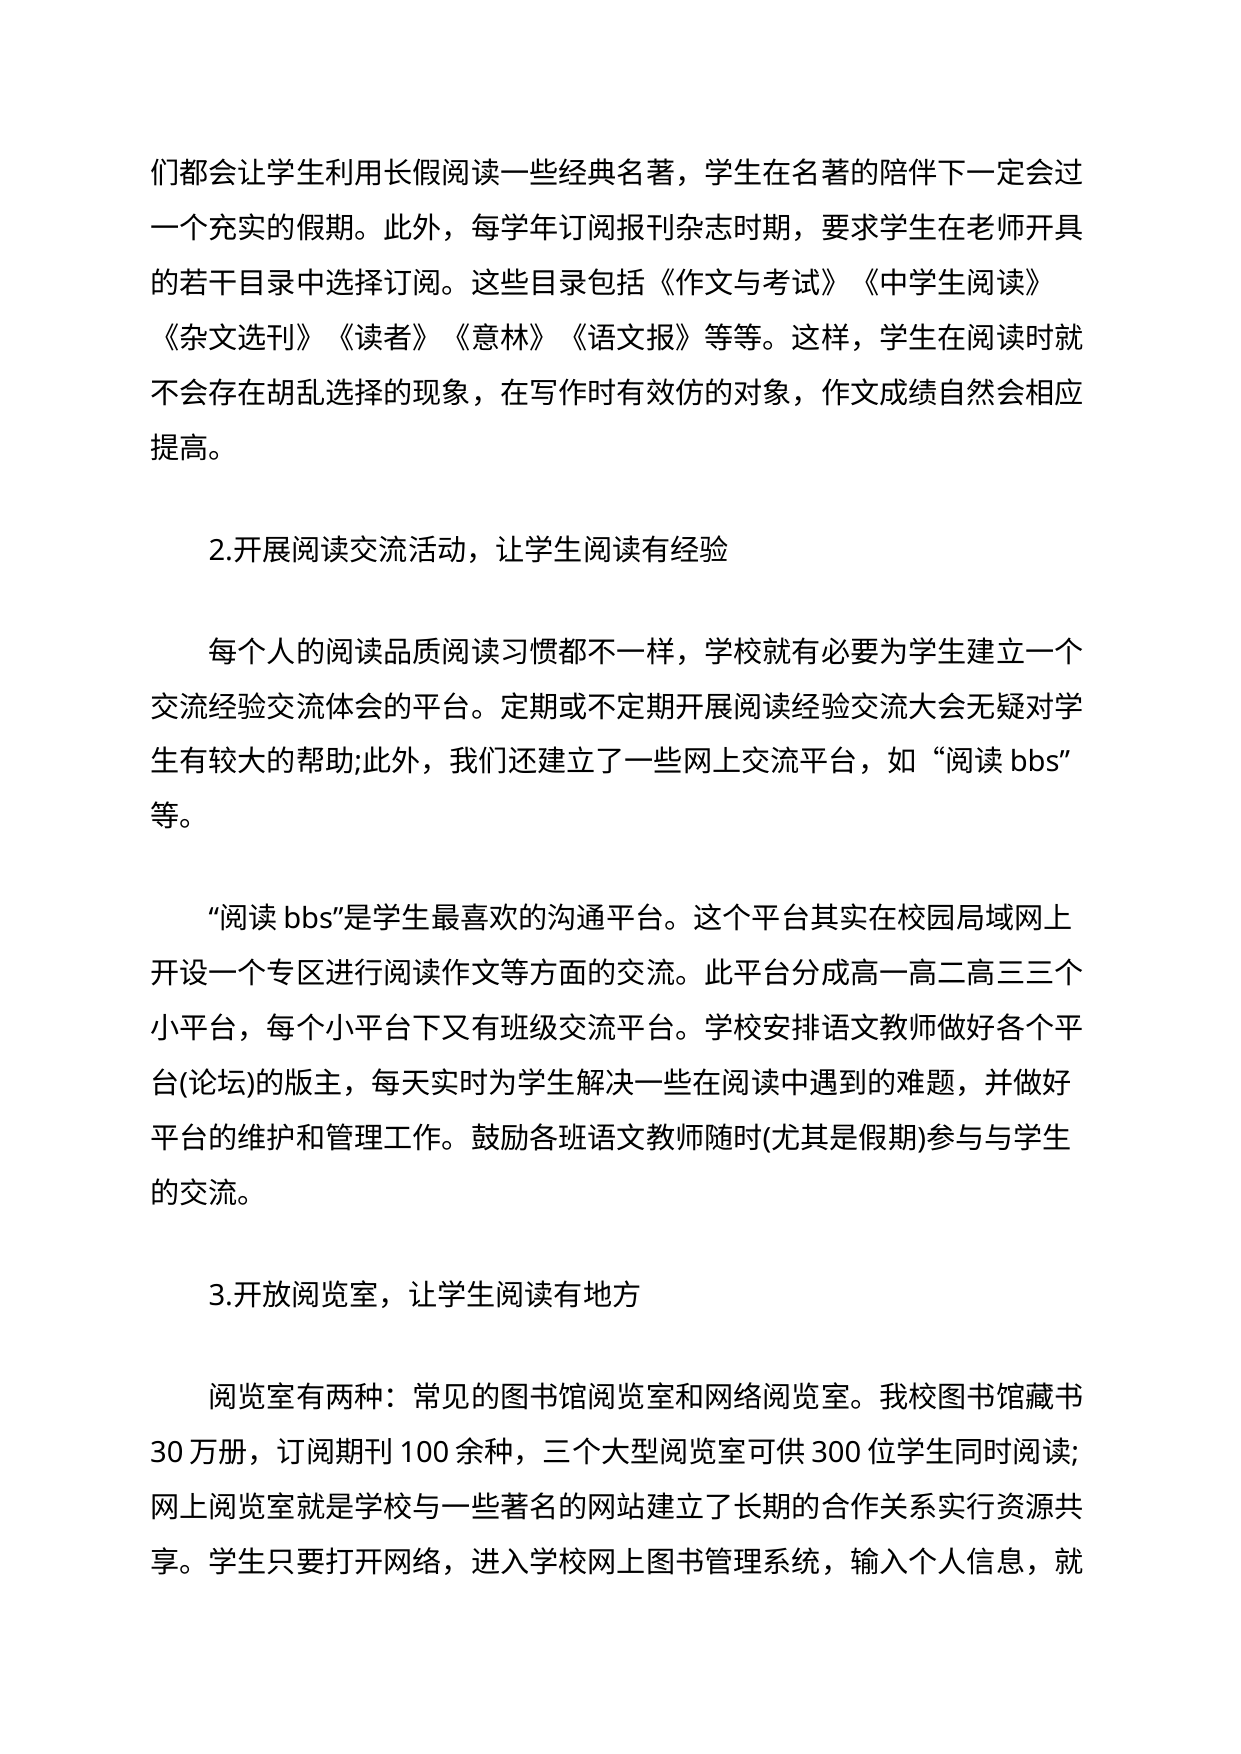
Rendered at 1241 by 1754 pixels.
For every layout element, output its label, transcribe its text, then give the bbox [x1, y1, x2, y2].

text “阅读bbs”是学生最喜欢的沟通平台。这个平台其实在校园局域网上开设一个专区进行阅读作文等方面的交流。此平台分成高一高二高三三个小平台，每个小平台下又有班级交流平台。学校安排语文教师做好各个平台(论坛)的版主，每天实时为学生解决一些在阅读中遇到的难题，并做好平台的维护和管理工作。鼓励各班语文教师随时(尤其是假期)参与与学生的交流。 [150, 895, 1090, 1212]
text 每个人的阅读品质阅读习惯都不一样，学校就有必要为学生建立一个交流经验交流体会的平台。定期或不定期开展阅读经验交流大会无疑对学生有较大的帮助;此外，我们还建立了一些网上交流平台，如“阅读bbs”等。 [150, 628, 1090, 835]
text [150, 150, 1090, 467]
text 3.开放阅览室，让学生阅读有地方 [150, 1271, 1090, 1314]
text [150, 1373, 1090, 1580]
text 2.开展阅读交流活动，让学生阅读有经验 [150, 526, 1090, 569]
